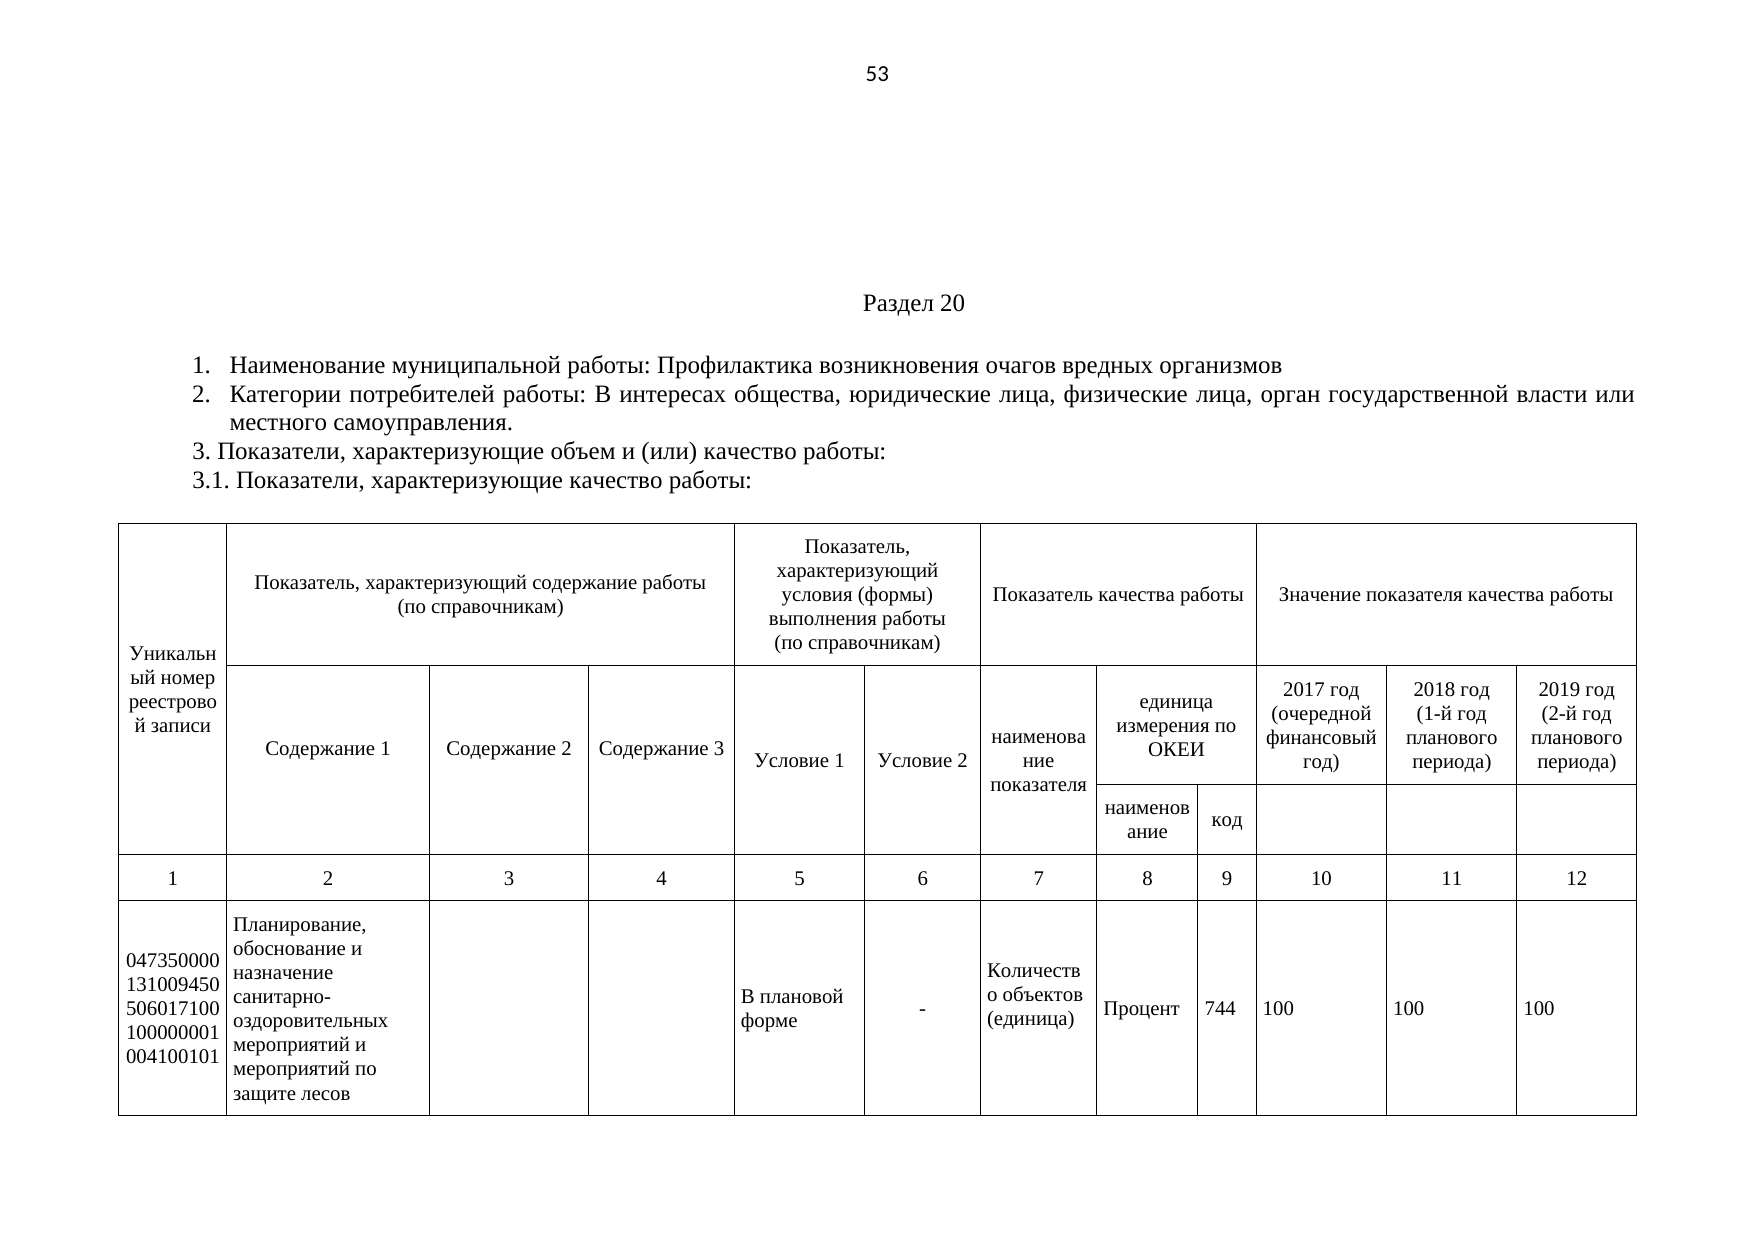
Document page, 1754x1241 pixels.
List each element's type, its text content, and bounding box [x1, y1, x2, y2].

table_cell В плановой форме [735, 901, 864, 1115]
table_cell код [1198, 785, 1256, 854]
table_cell 7 [981, 855, 1096, 900]
table_cell - [865, 901, 980, 1115]
table_cell 9 [1198, 855, 1256, 900]
table_cell 3 [430, 855, 588, 900]
table_cell 047350000131009450506017100100000001004100101 [119, 901, 226, 1115]
table_cell 744 [1198, 901, 1256, 1115]
table_cell 10 [1257, 855, 1386, 900]
table_cell 12 [1517, 855, 1636, 900]
text 3. Показатели, характеризующие объем и (или) качество работы: [118, 436, 1636, 465]
table_cell Содержание 3 [589, 666, 734, 854]
table_cell 1 [119, 855, 226, 900]
table_cell единица измерения по ОКЕИ [1097, 666, 1256, 783]
table_cell Количество объектов (единица) [981, 901, 1096, 1115]
table_cell 4 [589, 855, 734, 900]
table_cell [430, 901, 588, 1115]
text 3.1. Показатели, характеризующие качество работы: [118, 465, 1636, 494]
table_cell Планирование, обоснование и назначение санитарно-оздоровительных мероприятий и мероприятий по защите лесов [227, 901, 429, 1115]
table_cell Условие 1 [735, 666, 864, 854]
table_cell 6 [865, 855, 980, 900]
table_header Показатель, характеризующий условия (формы) выполнения работы (по справочникам) [735, 524, 980, 665]
table_cell 2017 год (очередной финансовый год) [1257, 666, 1386, 783]
table_cell 100 [1517, 901, 1636, 1115]
table_cell наименование [1097, 785, 1197, 854]
table_cell 100 [1387, 901, 1516, 1115]
table_cell 2019 год (2-й год планового периода) [1517, 666, 1636, 783]
text Раздел 20 [118, 288, 1636, 316]
table_cell [1387, 785, 1516, 854]
table_header Уникальный номер реестровой записи [119, 524, 226, 854]
table_cell 100 [1257, 901, 1386, 1115]
list Категории потребителей работы: В интересах общества, юридические лица, физические лица, орган государственной власти или местного самоуправления. [192, 379, 1636, 436]
table_cell [589, 901, 734, 1115]
table_cell 5 [735, 855, 864, 900]
table_cell Содержание 1 [227, 666, 429, 854]
table_cell Содержание 2 [430, 666, 588, 854]
table_cell [1517, 785, 1636, 854]
table_header Значение показателя качества работы [1257, 524, 1636, 665]
table_cell Процент [1097, 901, 1197, 1115]
table_header Показатель, характеризующий содержание работы (по справочникам) [227, 524, 734, 665]
table_cell Условие 2 [865, 666, 980, 854]
table_cell 2 [227, 855, 429, 900]
list Наименование муниципальной работы: Профилактика возникновения очагов вредных организмов [192, 350, 1636, 379]
table_cell 2018 год (1-й год планового периода) [1387, 666, 1516, 783]
table_cell 8 [1097, 855, 1197, 900]
table_cell наименование показателя [981, 666, 1096, 854]
table_cell [1257, 785, 1386, 854]
table_header Показатель качества работы [981, 524, 1256, 665]
table_cell 11 [1387, 855, 1516, 900]
